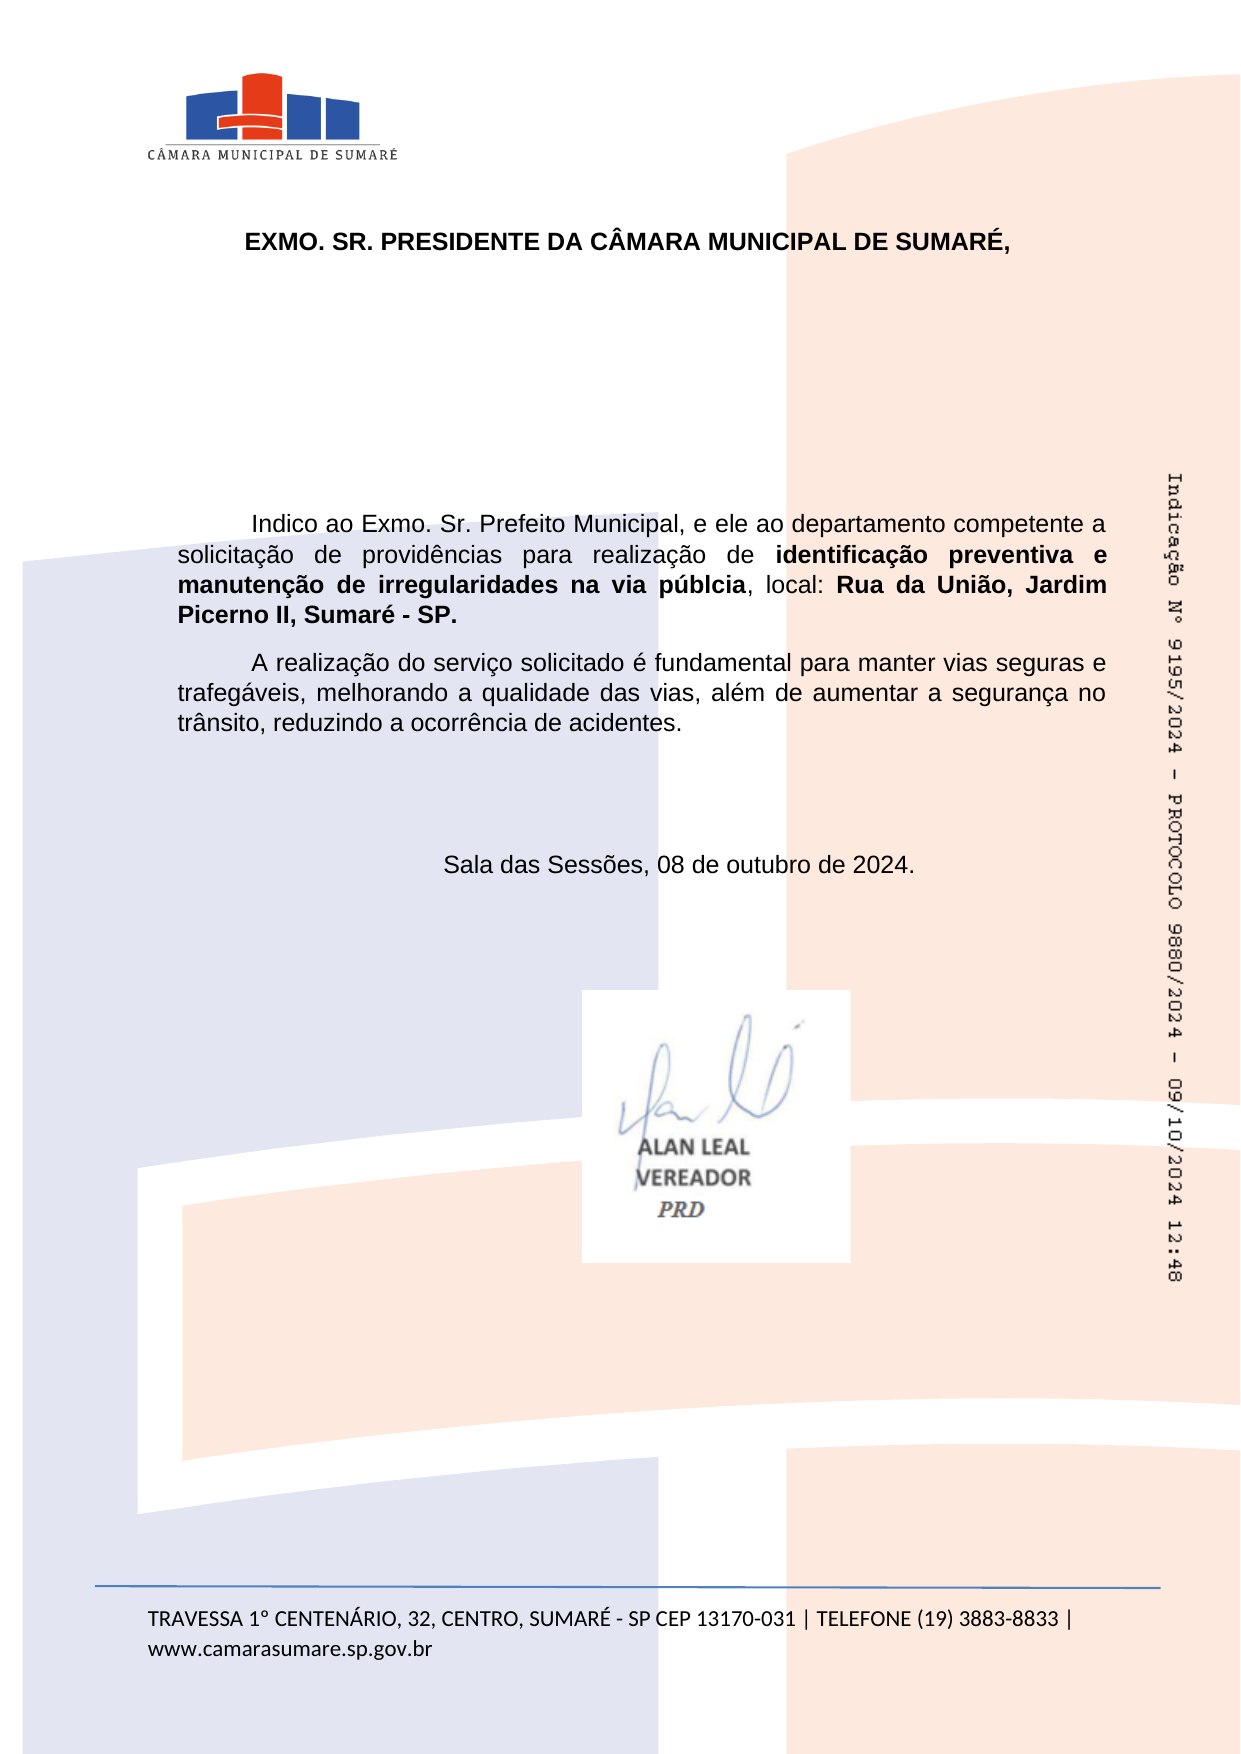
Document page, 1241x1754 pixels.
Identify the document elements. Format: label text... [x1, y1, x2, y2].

picture [147, 73, 398, 162]
text A realização do serviço solicitado é fundamental para manter vias seguras e trafegáveis, melhorando a qualidade das vias, além de aumentar a segurança no trânsito, reduzindo a ocorrência de acidentes. [177, 647, 1107, 737]
picture [1142, 468, 1205, 1286]
picture [581, 990, 851, 1263]
text Sala das Sessões, 08 de outubro de 2024. [177, 849, 1107, 878]
text EXMO. SR. PRESIDENTE DA CÂMARA MUNICIPAL DE SUMARÉ, [148, 227, 1107, 255]
text Indico ao Exmo. Sr. Prefeito Municipal, e ele ao departamento competente a solicitação de providências para realização de identificação preventiva e manutenção de irregularidades na via públcia, local: Rua da União, Jardim Picerno II, Sumaré - SP. [177, 509, 1107, 629]
